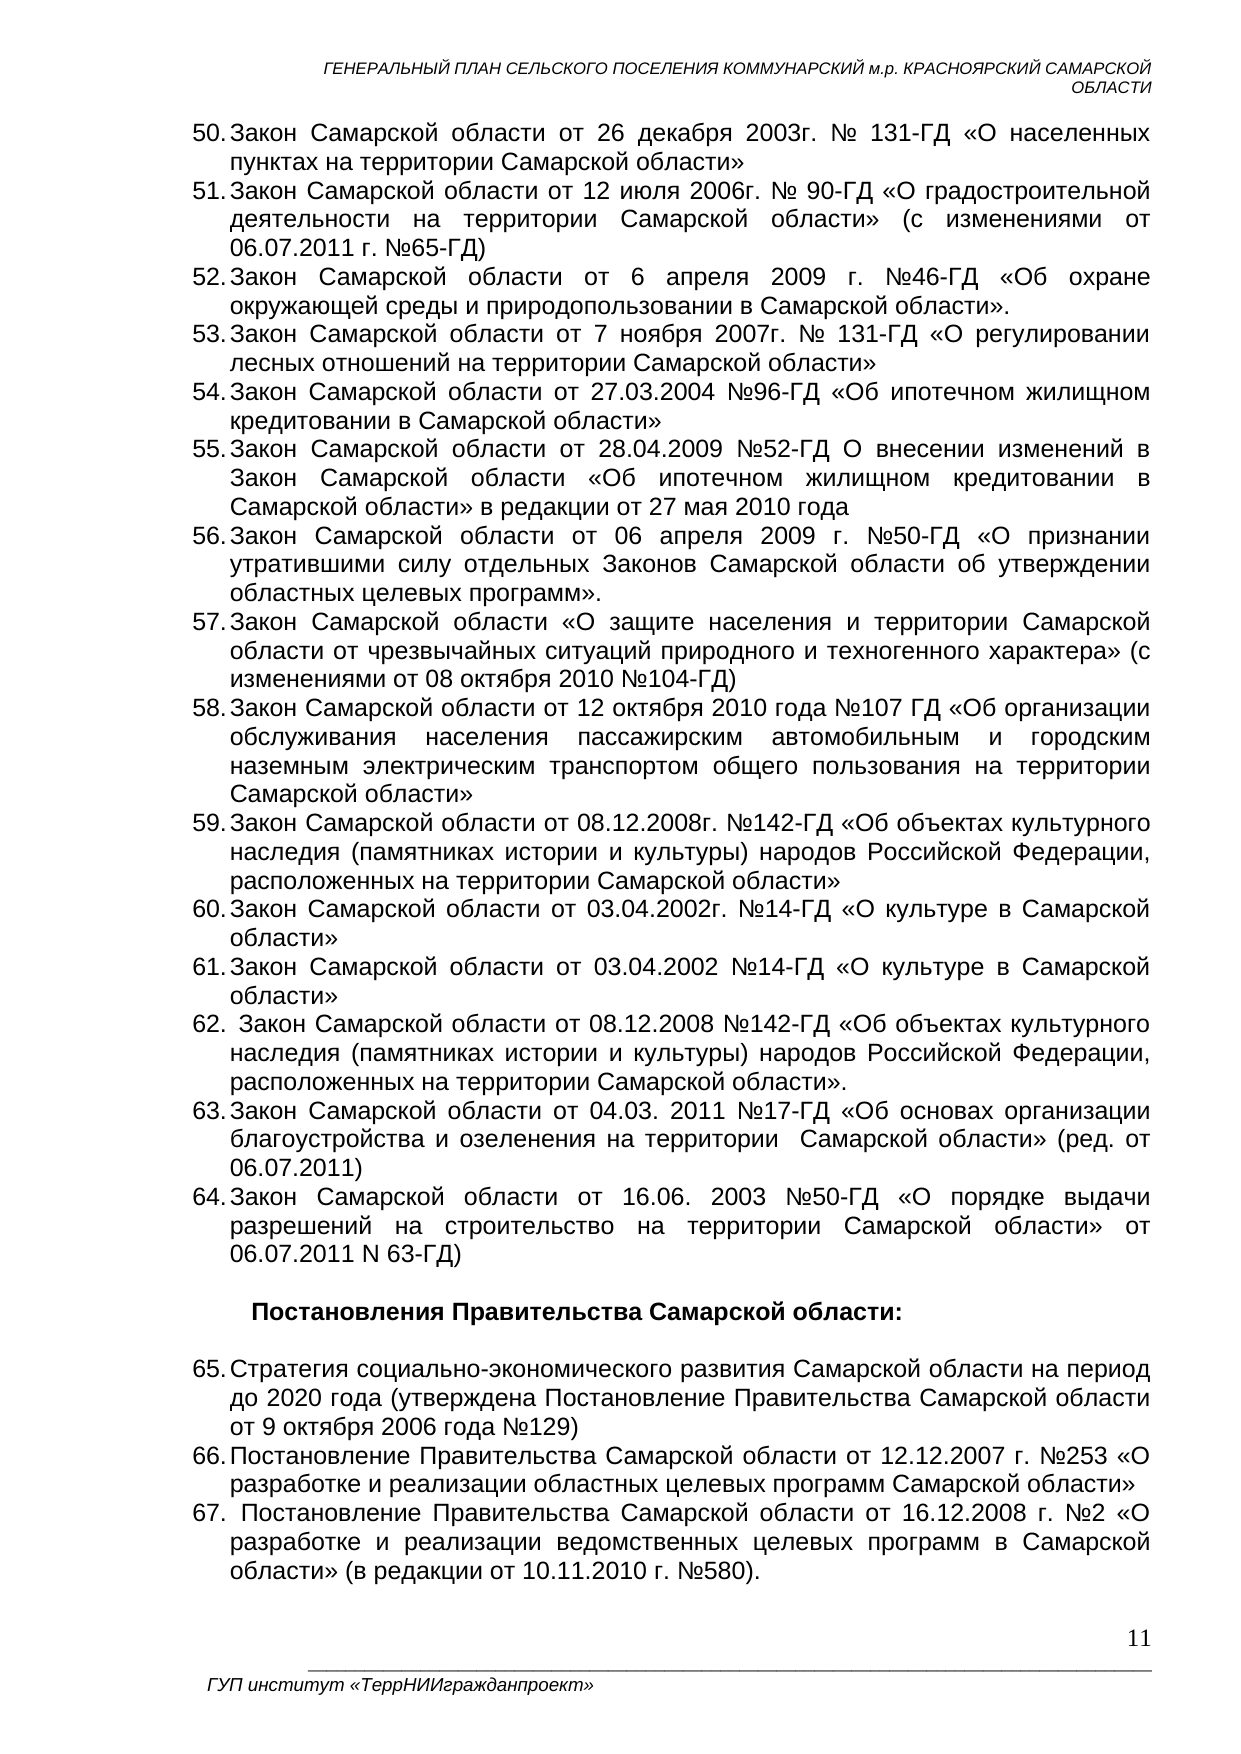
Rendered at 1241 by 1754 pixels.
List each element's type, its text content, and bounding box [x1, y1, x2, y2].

list Закон Самарской области «О защите населения и территории Самарской области от чрезвычайных ситуаций природного и техногенного характера» (с изменениями от 08 октября 2010 №104-ГД) [192, 607, 1152, 693]
list Постановление Правительства Самарской области от 12.12.2007 г. №253 «О разработке и реализации областных целевых программ Самарской области» [192, 1441, 1152, 1498]
list Закон Самарской области от 06 апреля 2009 г. №50-ГД «О признании утратившими силу отдельных Законов Самарской области об утверждении областных целевых программ». [192, 521, 1152, 607]
list Закон Самарской области от 27.03.2004 №96-ГД «Об ипотечном жилищном кредитовании в Самарской области» [192, 377, 1152, 434]
list Закон Самарской области от 04.03. 2011 №17-ГД «Об основах организации благоустройства и озеленения на территории Самарской области» (ред. от 06.07.2011) [192, 1096, 1152, 1182]
list Закон Самарской области от 6 апреля 2009 г. №46-ГД «Об охране окружающей среды и природопользовании в Самарской области». [192, 262, 1152, 319]
list Закон Самарской области от 08.12.2008г. №142-ГД «Об объектах культурного наследия (памятниках истории и культуры) народов Российской Федерации, расположенных на территории Самарской области» [192, 808, 1152, 894]
list Закон Самарской области от 12 октября 2010 года №107 ГД «Об организации обслуживания населения пассажирским автомобильным и городским наземным электрическим транспортом общего пользования на территории Самарской области» [192, 693, 1152, 808]
list Закон Самарской области от 03.04.2002г. №14-ГД «О культуре в Самарской области» [192, 894, 1152, 952]
list Закон Самарской области от 7 ноября 2007г. № 131-ГД «О регулировании лесных отношений на территории Самарской области» [192, 319, 1152, 377]
list Стратегия социально-экономического развития Самарской области на период до 2020 года (утверждена Постановление Правительства Самарской области от 9 октября 2006 года №129) [192, 1354, 1152, 1441]
list Закон Самарской области от 03.04.2002 №14-ГД «О культуре в Самарской области» [192, 952, 1152, 1009]
list Закон Самарской области от 16.06. 2003 №50-ГД «О порядке выдачи разрешений на строительство на территории Самарской области» от 06.07.2011 N 63-ГД) [192, 1182, 1152, 1268]
list Закон Самарской области от 28.04.2009 №52-ГД О внесении изменений в Закон Самарской области «Об ипотечном жилищном кредитовании в Самарской области» в редакции от 27 мая 2010 года [192, 434, 1152, 521]
list Закон Самарской области от 12 июля 2006г. № 90-ГД «О градостроительной деятельности на территории Самарской области» (с изменениями от 06.07.2011 г. №65-ГД) [192, 176, 1152, 262]
text Постановления Правительства Самарской области: [177, 1297, 1152, 1326]
list Постановление Правительства Самарской области от 16.12.2008 г. №2 «О разработке и реализации ведомственных целевых программ в Самарской области» (в редакции от 10.11.2010 г. №580). [192, 1498, 1152, 1584]
list Закон Самарской области от 08.12.2008 №142-ГД «Об объектах культурного наследия (памятниках истории и культуры) народов Российской Федерации, расположенных на территории Самарской области». [192, 1009, 1152, 1096]
list Закон Самарской области от 26 декабря 2003г. № 131-ГД «О населенных пунктах на территории Самарской области» [192, 118, 1152, 176]
